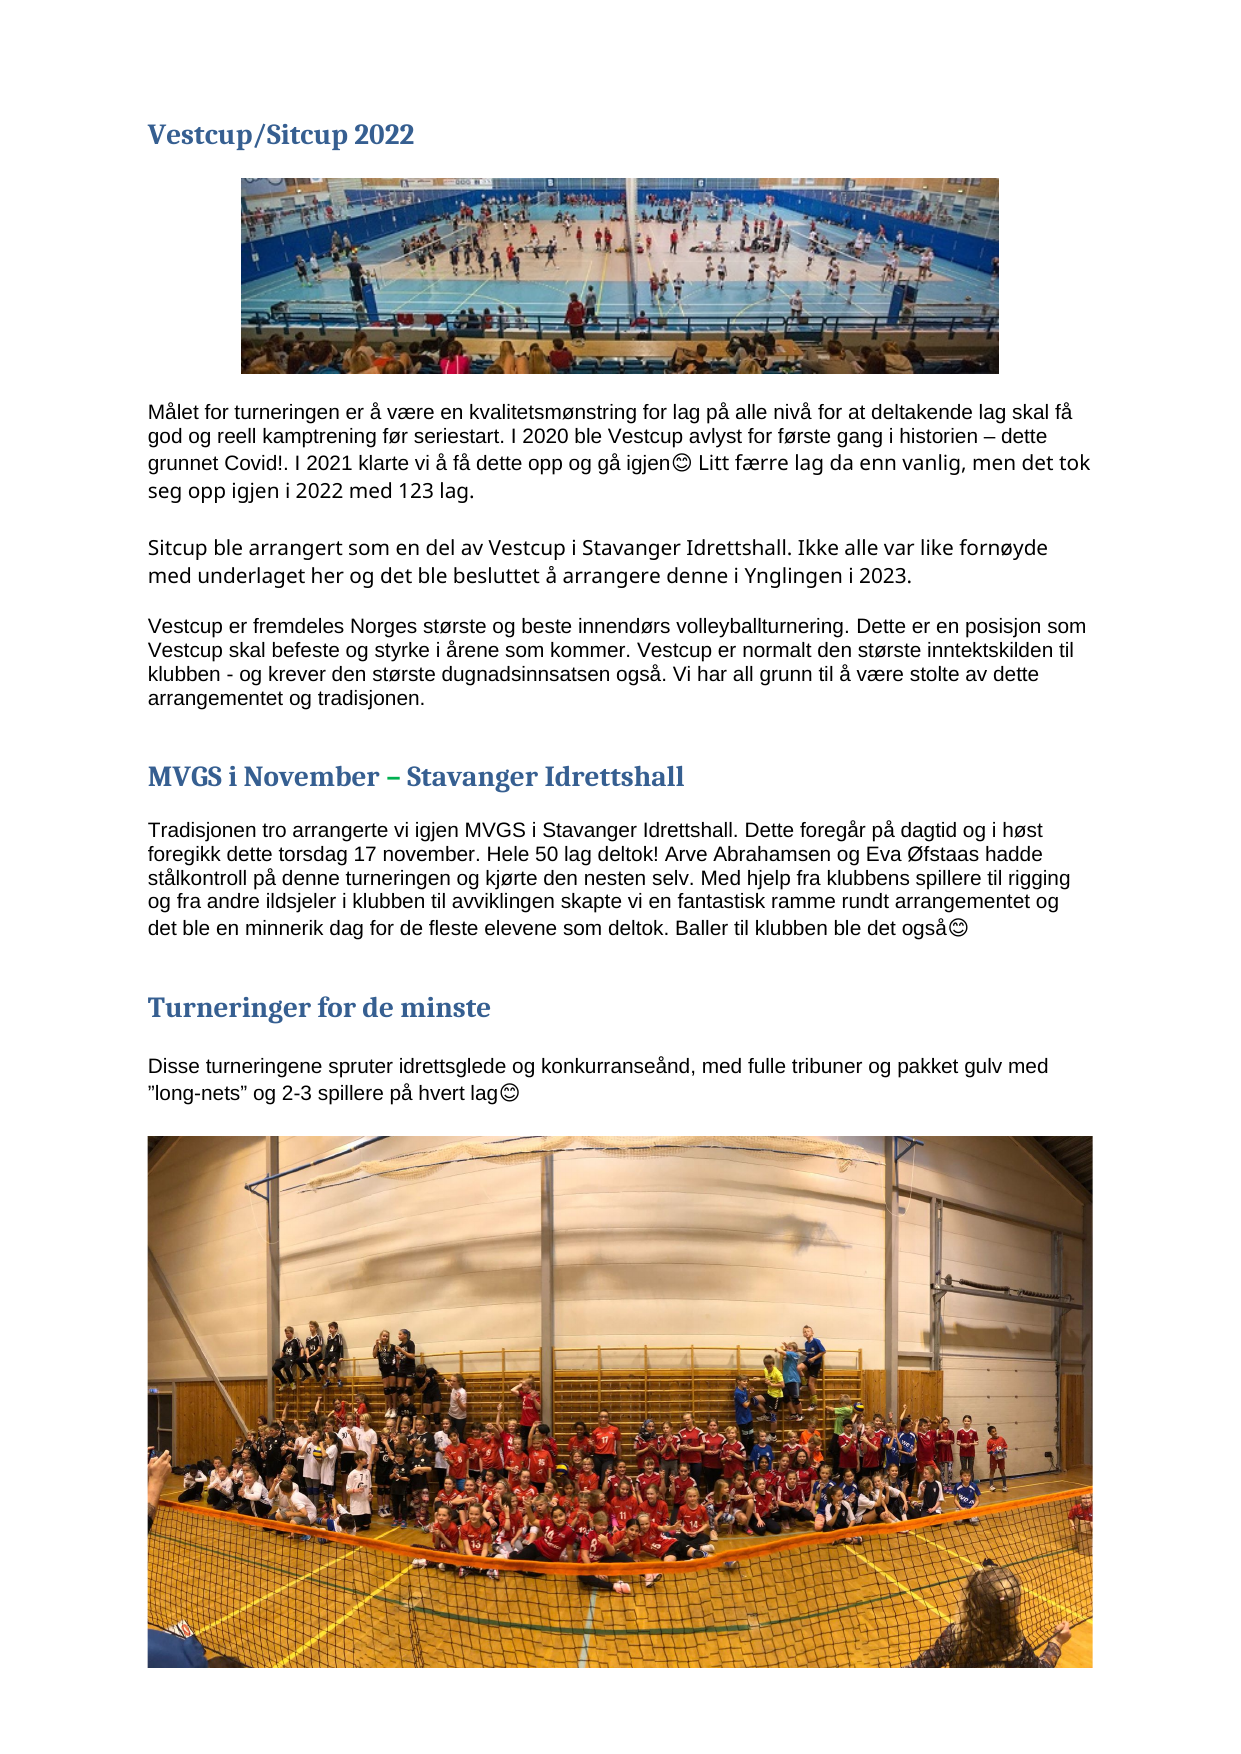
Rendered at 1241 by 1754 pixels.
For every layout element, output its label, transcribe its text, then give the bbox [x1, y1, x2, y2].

text Målet for turneringen er å være en kvalitetsmønstring for lag på alle nivå for at deltakende lag skal få god og reell kamptrening før seriestart. I 2020 ble Vestcup avlyst for første gang i historien – dette grunnet Covid!. I 2021 klarte vi å få dette opp og gå igjen😊 Litt færre lag da enn vanlig, men det tok seg opp igjen i 2022 med 123 lag. [148, 400, 1093, 504]
text Sitcup ble arrangert som en del av Vestcup i Stavanger Idrettshall. Ikke alle var like fornøyde med underlaget her og det ble besluttet å arrangere denne i Ynglingen i 2023. [148, 533, 1093, 614]
picture [147, 1136, 1093, 1668]
text Disse turneringene spruter idrettsglede og konkurranseånd, med fulle tribuner og pakket gulv med ”long-nets” og 2-3 spillere på hvert lag😊 [148, 1054, 1093, 1107]
subtitle MVGS i November – Stavanger Idrettshall [148, 760, 1093, 793]
subtitle Vestcup/Sitcup 2022 [148, 118, 1093, 152]
text Vestcup er fremdeles Norges største og beste innendørs volleyballturnering. Dette er en posisjon som Vestcup skal befeste og styrke i årene som kommer. Vestcup er normalt den største inntektskilden til klubben - og krever den største dugnadsinnsatsen også. Vi har all grunn til å være stolte av dette arrangementet og tradisjonen. [148, 614, 1093, 710]
picture [241, 178, 999, 374]
text Tradisjonen tro arrangerte vi igjen MVGS i Stavanger Idrettshall. Dette foregår på dagtid og i høst foregikk dette torsdag 17 november. Hele 50 lag deltok! Arve Abrahamsen og Eva Øfstaas hadde stålkontroll på denne turneringen og kjørte den nesten selv. Med hjelp fra klubbens spillere til rigging og fra andre ildsjeler i klubben til avviklingen skapte vi en fantastisk ramme rundt arrangementet og det ble en minnerik dag for de fleste elevene som deltok. Baller til klubben ble det også😊 [148, 817, 1093, 942]
subtitle Turneringer for de minste [148, 992, 1093, 1025]
